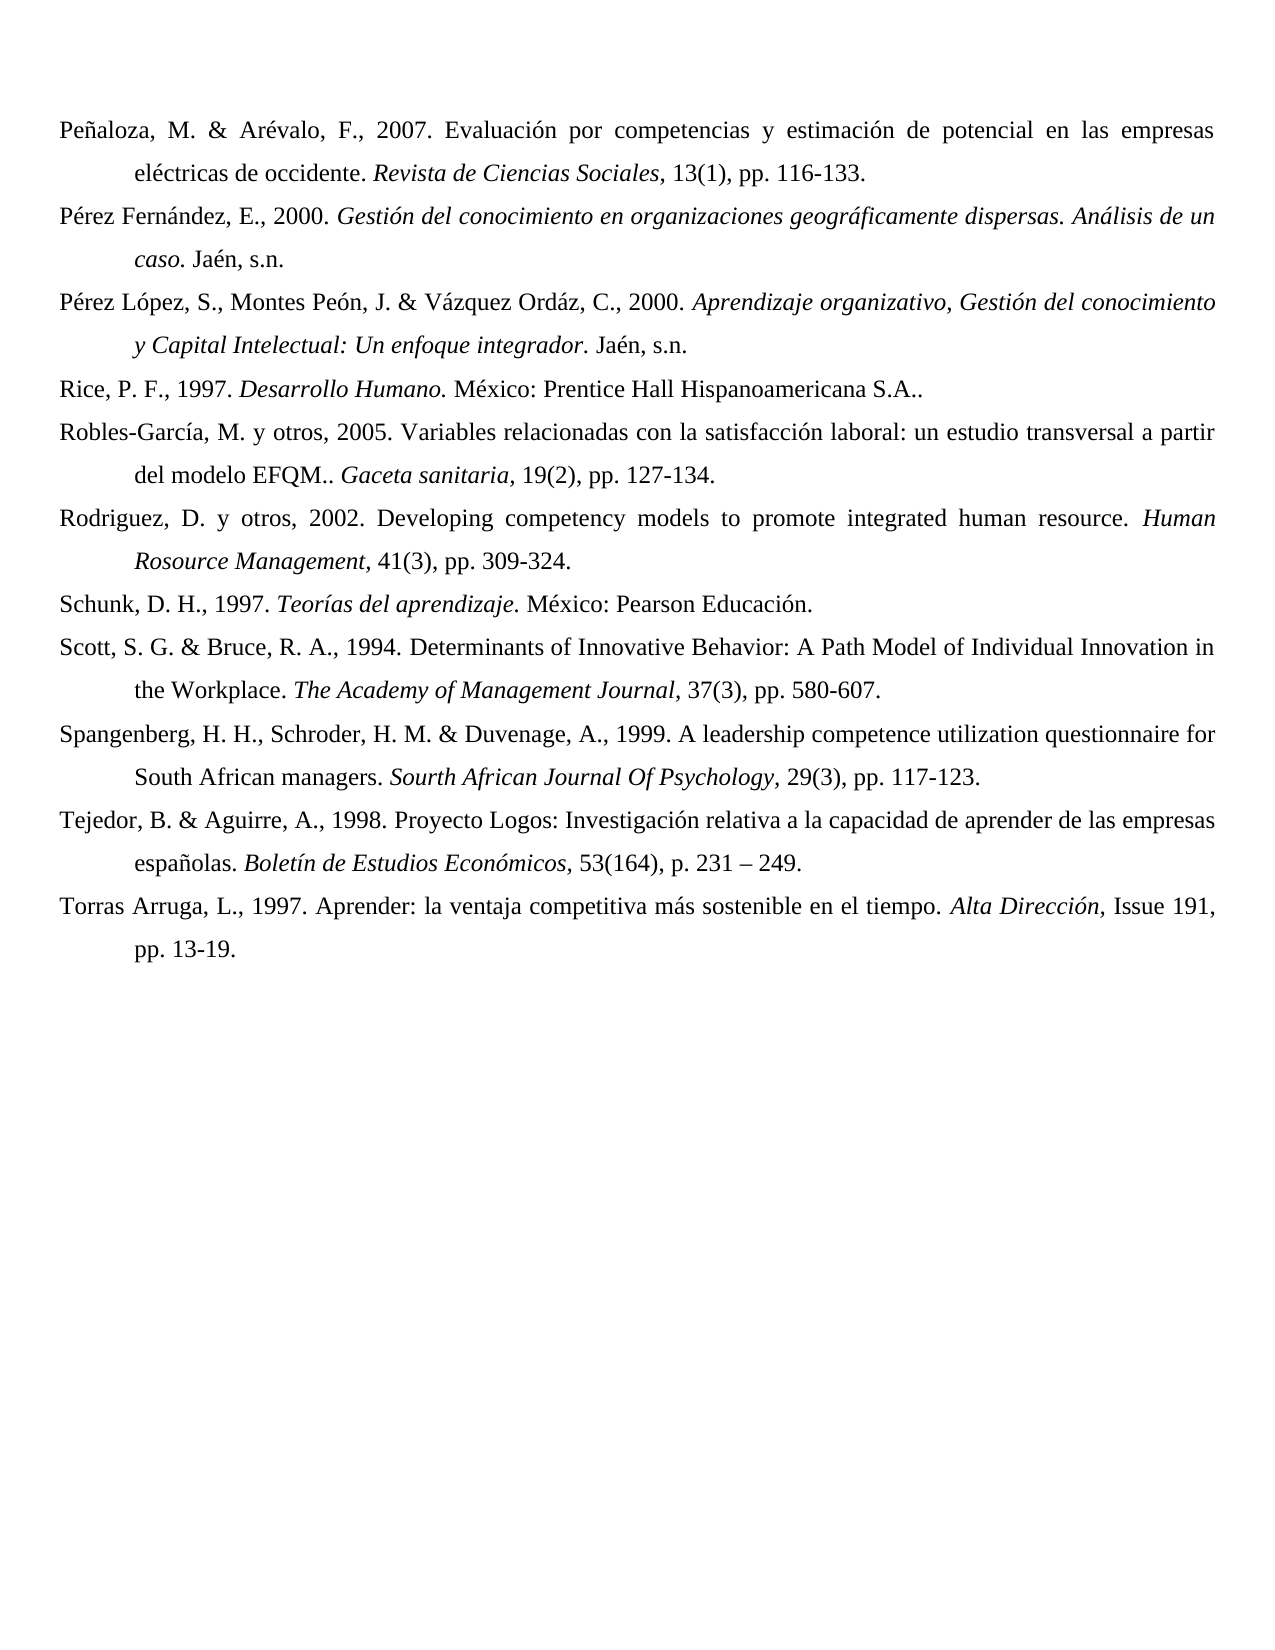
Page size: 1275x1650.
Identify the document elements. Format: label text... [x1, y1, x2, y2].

text Spangenberg, H. H., Schroder, H. M. & Duvenage, A., 1999. A leadership competence utilization questionnaire for South African managers. Sourth African Journal Of Psychology, 29(3), pp. 117-123. [59, 719, 1216, 791]
text Tejedor, B. & Aguirre, A., 1998. Proyecto Logos: Investigación relativa a la capacidad de aprender de las empresas españolas. Boletín de Estudios Económicos, 53(164), p. 231 – 249. [59, 805, 1216, 877]
text Robles-García, M. y otros, 2005. Variables relacionadas con la satisfacción laboral: un estudio transversal a partir del modelo EFQM.. Gaceta sanitaria, 19(2), pp. 127-134. [59, 417, 1216, 489]
text Scott, S. G. & Bruce, R. A., 1994. Determinants of Innovative Behavior: A Path Model of Individual Innovation in the Workplace. The Academy of Management Journal, 37(3), pp. 580-607. [59, 632, 1216, 704]
text Peñaloza, M. & Arévalo, F., 2007. Evaluación por competencias y estimación de potencial en las empresas eléctricas de occidente. Revista de Ciencias Sociales, 13(1), pp. 116-133. [59, 115, 1216, 187]
text Rice, P. F., 1997. Desarrollo Humano. México: Prentice Hall Hispanoamericana S.A.. [59, 374, 1216, 402]
text Rodriguez, D. y otros, 2002. Developing competency models to promote integrated human resource. Human Rosource Management, 41(3), pp. 309-324. [59, 503, 1216, 575]
text Pérez Fernández, E., 2000. Gestión del conocimiento en organizaciones geográficamente dispersas. Análisis de un caso. Jaén, s.n. [59, 201, 1216, 273]
text Torras Arruga, L., 1997. Aprender: la ventaja competitiva más sostenible en el tiempo. Alta Dirección, Issue 191, pp. 13-19. [59, 891, 1216, 963]
text Pérez López, S., Montes Peón, J. & Vázquez Ordáz, C., 2000. Aprendizaje organizativo, Gestión del conocimiento y Capital Intelectual: Un enfoque integrador. Jaén, s.n. [59, 287, 1216, 359]
text Schunk, D. H., 1997. Teorías del aprendizaje. México: Pearson Educación. [59, 589, 1216, 618]
